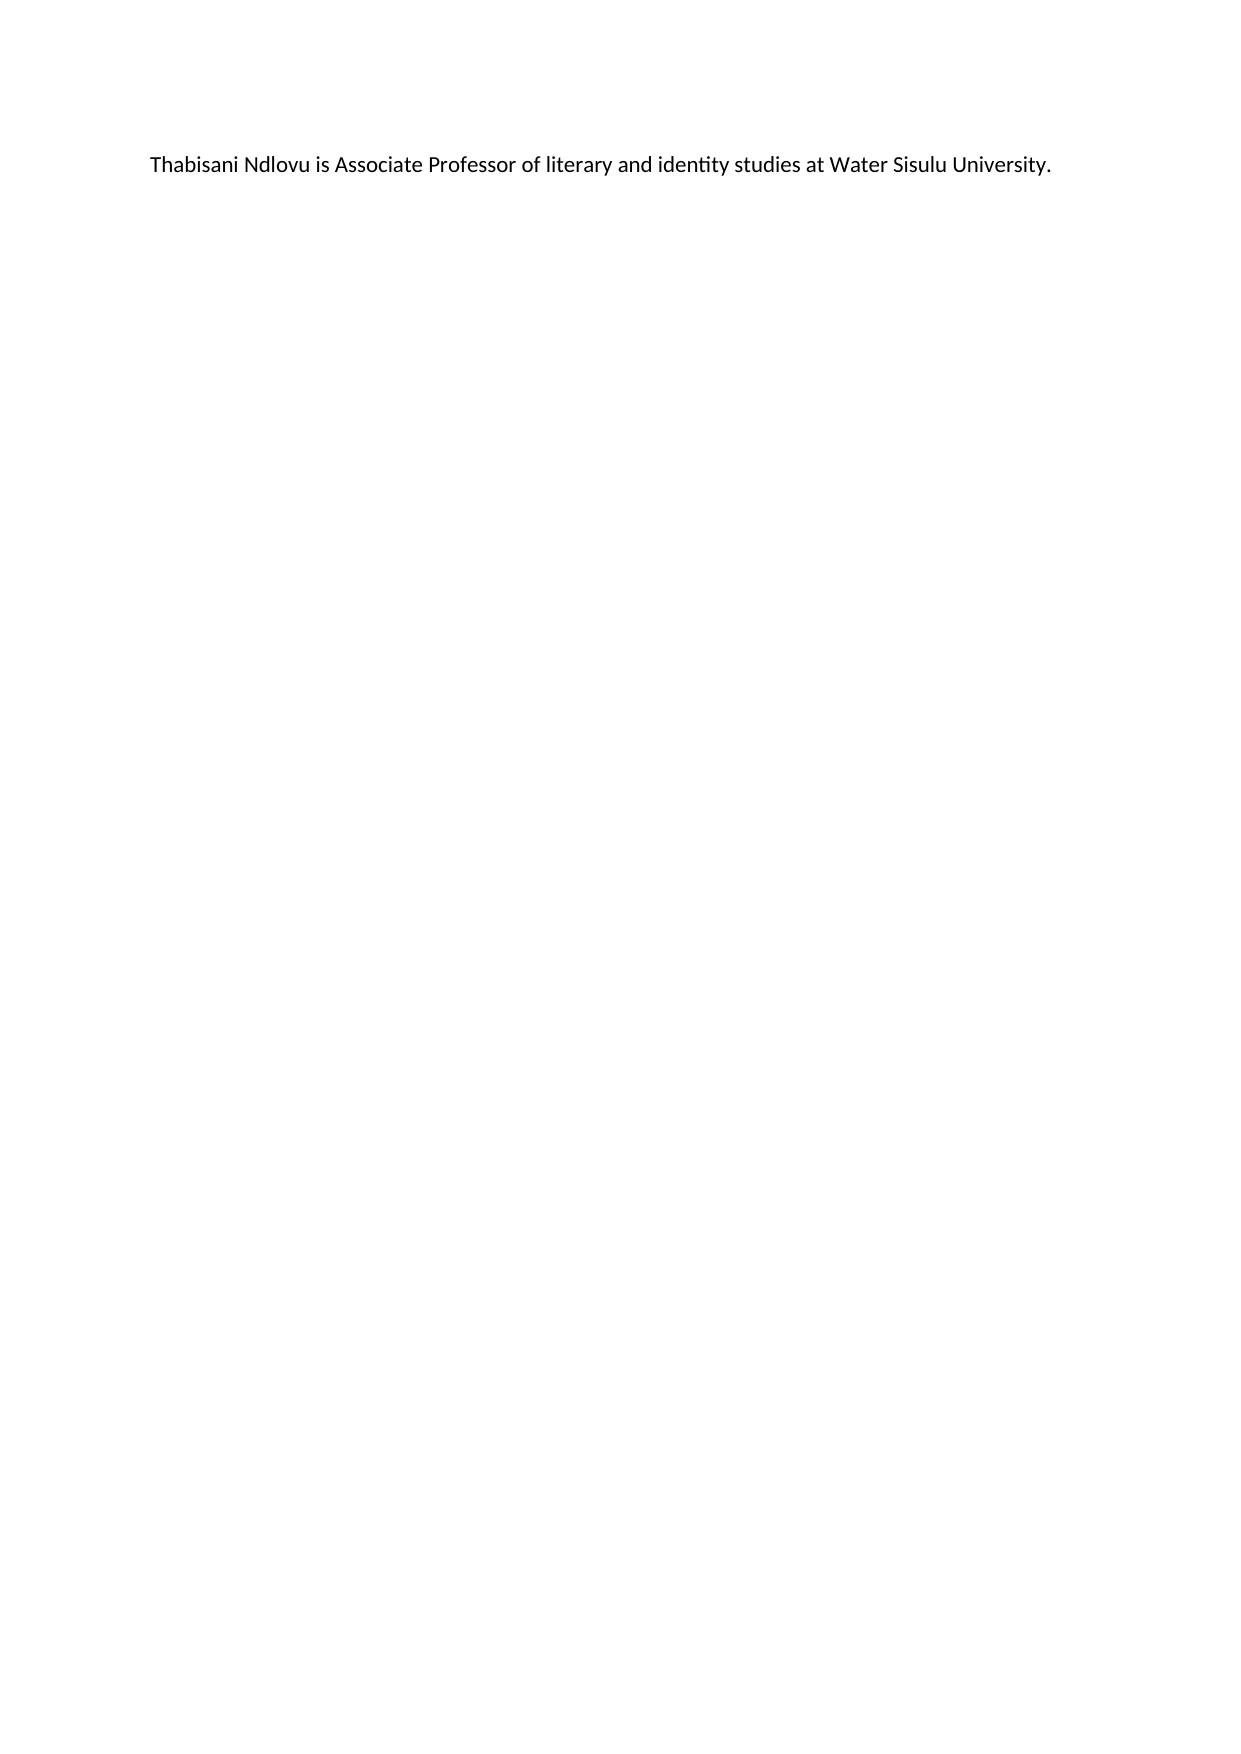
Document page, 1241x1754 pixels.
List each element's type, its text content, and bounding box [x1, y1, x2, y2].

text Thabisani Ndlovu is Associate Professor of literary and identity studies at Water Sisulu University. [150, 150, 1090, 178]
